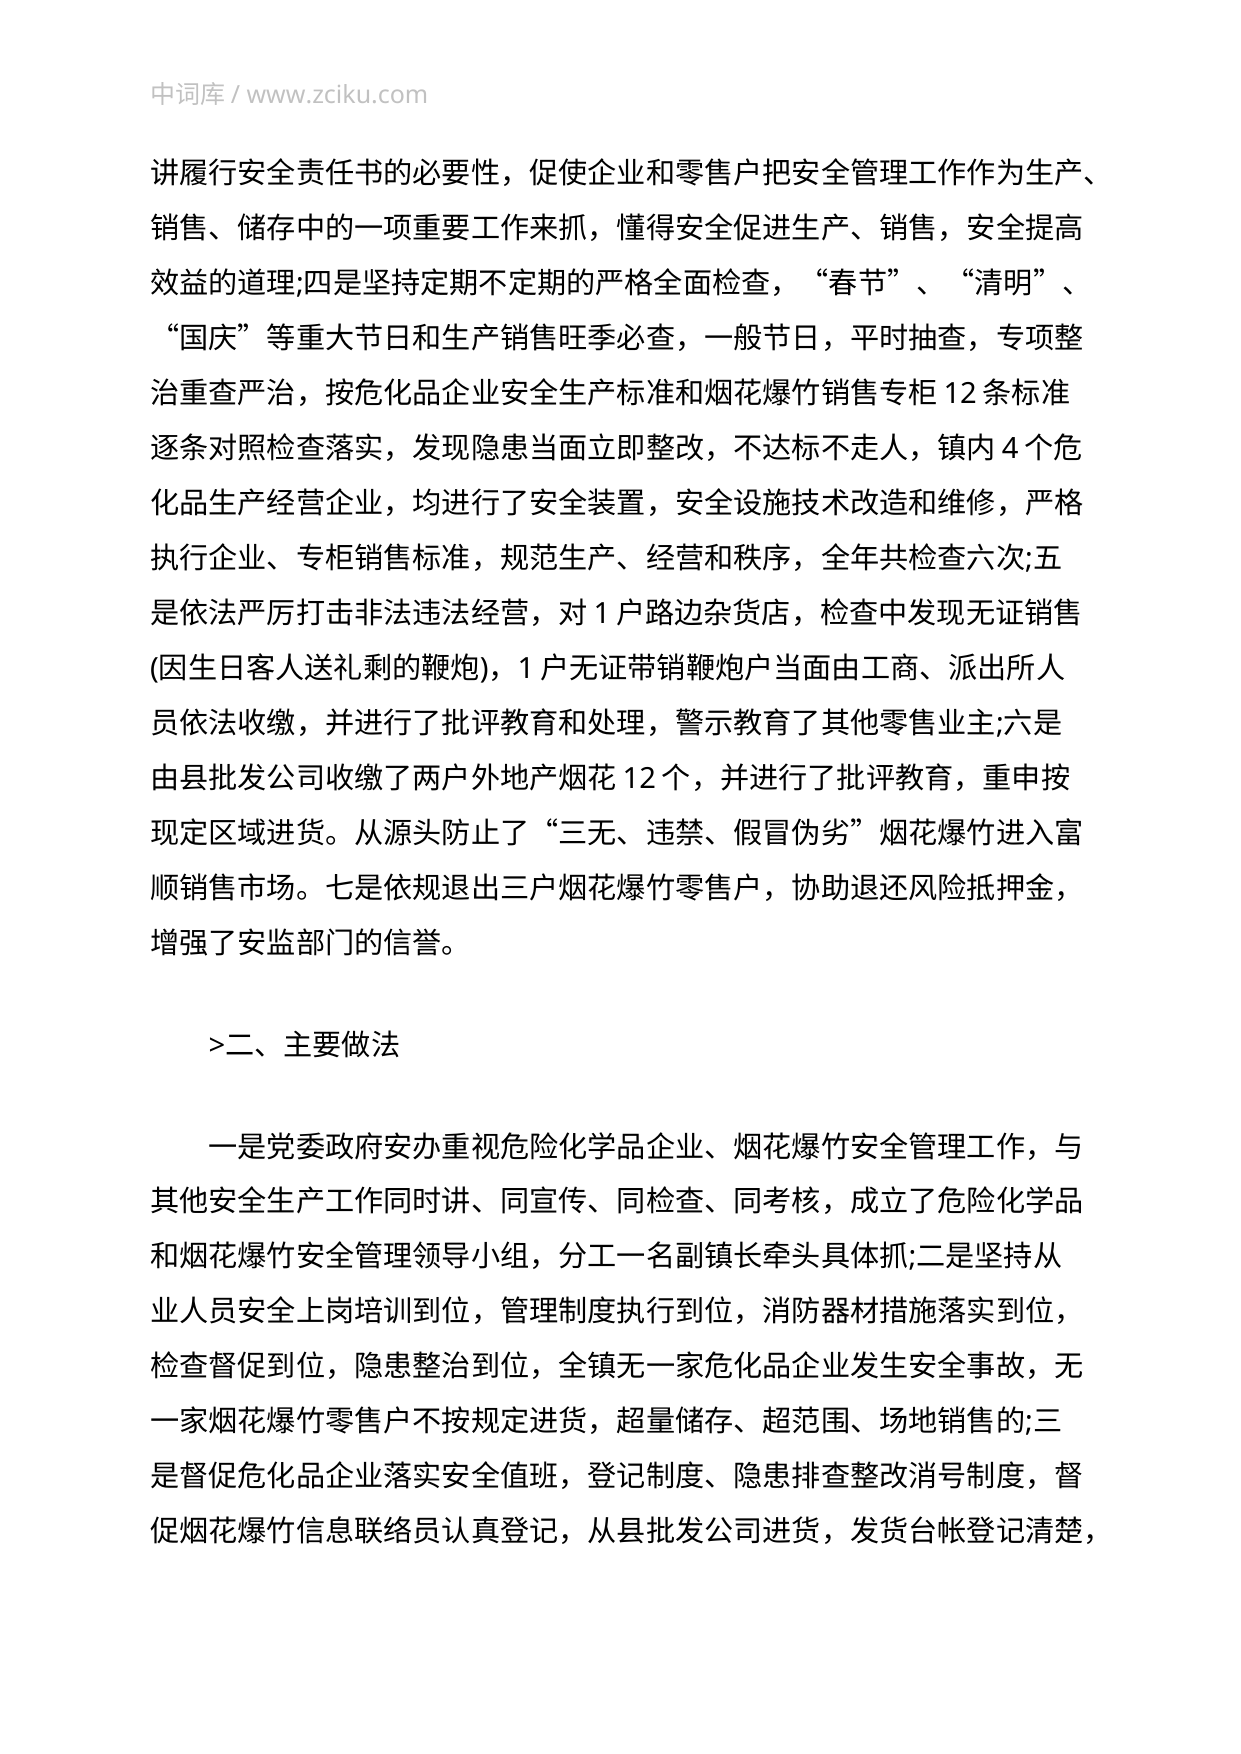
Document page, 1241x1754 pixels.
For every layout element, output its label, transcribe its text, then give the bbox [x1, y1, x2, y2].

text >二、主要做法 [150, 1021, 1090, 1063]
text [150, 150, 1090, 962]
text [150, 1123, 1090, 1550]
